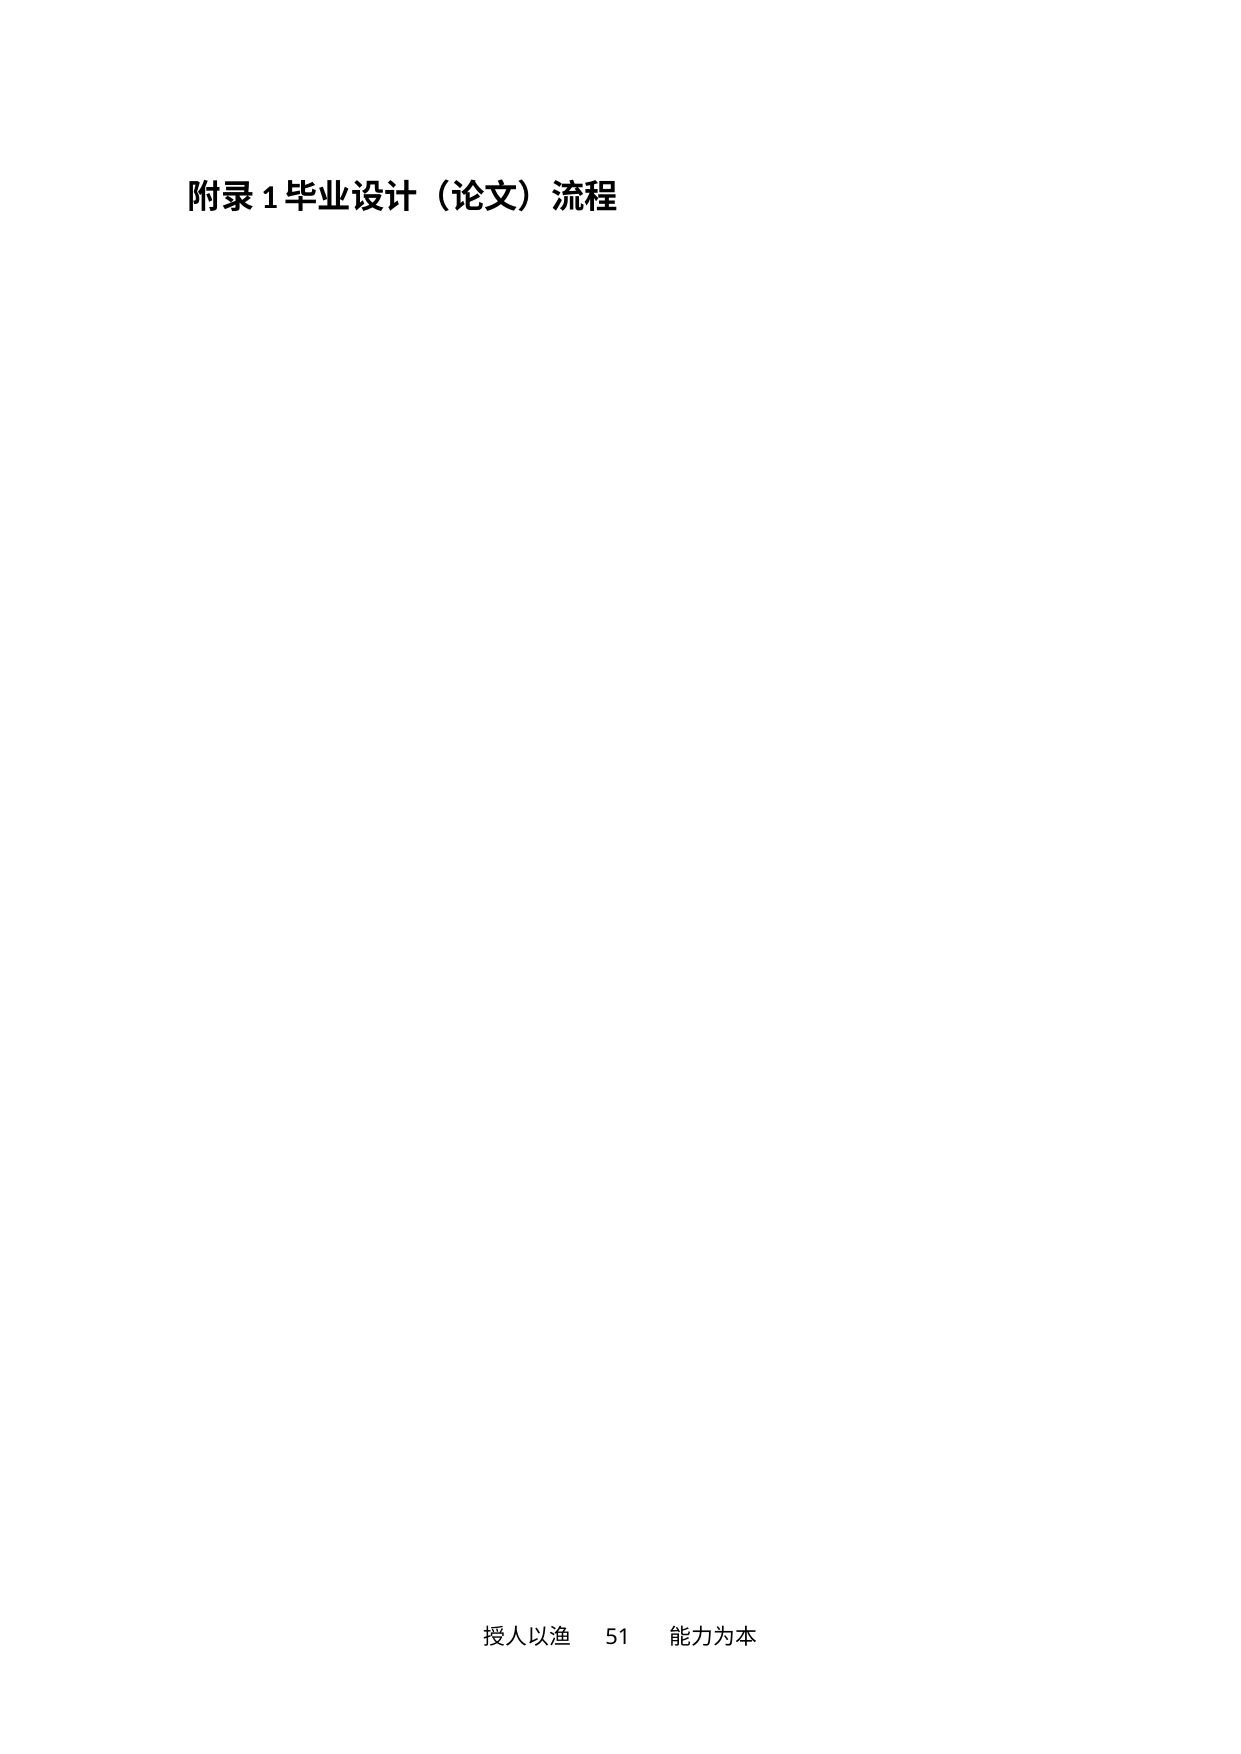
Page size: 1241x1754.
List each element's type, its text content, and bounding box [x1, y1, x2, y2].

text 附录1毕业设计（论文）流程 [187, 162, 1053, 227]
